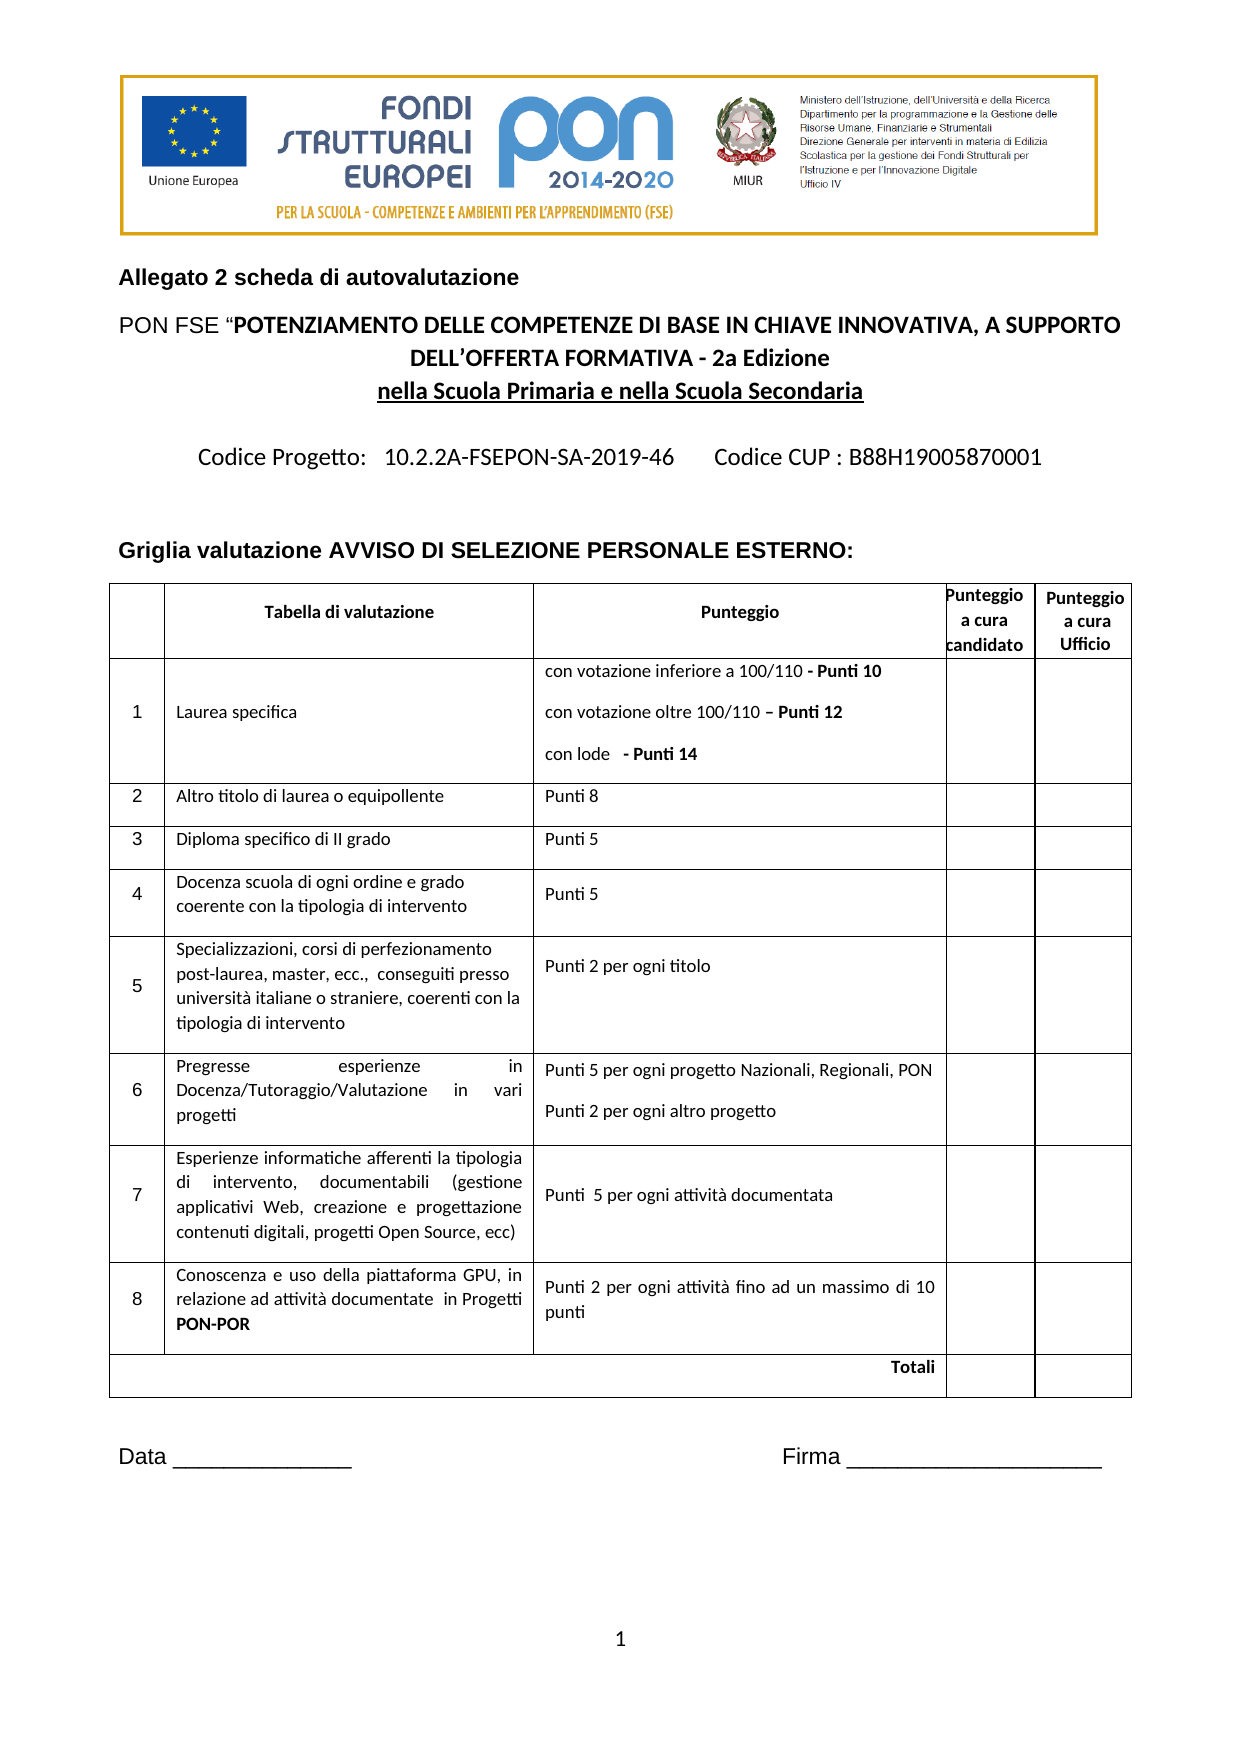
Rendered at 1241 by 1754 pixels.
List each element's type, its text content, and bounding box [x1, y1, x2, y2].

table_cell Docenza scuola di ogni ordine e grado coerente con la tipologia di intervento [165, 870, 533, 936]
table_cell 5 [110, 937, 164, 1053]
table_cell [947, 1355, 1034, 1397]
table_cell Punti 8 [534, 784, 946, 826]
table_cell [947, 659, 1034, 783]
table_cell Diploma specifico di II grado [165, 827, 533, 869]
table_cell 3 [110, 827, 164, 869]
table_header Punteggio [534, 584, 946, 658]
table_cell Specializzazioni, corsi di perfezionamento post-laurea, master, ecc., conseguiti presso università italiane o straniere, coerenti con la tipologia di intervento [165, 937, 533, 1053]
table_cell 8 [110, 1263, 164, 1354]
table_cell [1036, 1146, 1131, 1262]
text Codice Progetto: 10.2.2A-FSEPON-SA-2019-46 Codice CUP : B88H19005870001 [118, 441, 1122, 472]
table_cell con votazione inferiore a 100/110 - Punti 10 con votazione oltre 100/110 – Punti 12 con lode - Punti 14 [534, 659, 946, 783]
table_cell Conoscenza e uso della piattaforma GPU, in relazione ad attività documentate in Progetti PON-POR [165, 1263, 533, 1354]
table_cell [1036, 1263, 1131, 1354]
table_cell [1036, 937, 1131, 1053]
table_cell Punti 5 [534, 870, 946, 936]
table_cell 4 [110, 870, 164, 936]
table_cell 7 [110, 1146, 164, 1262]
table_header Tabella di valutazione [165, 584, 533, 658]
table_cell 6 [110, 1054, 164, 1145]
table_cell [1036, 870, 1131, 936]
table_header Punteggio a cura Ufficio [1036, 584, 1131, 658]
table_cell [947, 1146, 1034, 1262]
table_cell Punti 2 per ogni titolo [534, 937, 946, 1053]
text nella Scuola Primaria e nella Scuola Secondaria [118, 375, 1122, 406]
table_cell Pregresse esperienze in Docenza/Tutoraggio/Valutazione in vari progetti [165, 1054, 533, 1145]
table_cell Punti 5 per ogni attività documentata [534, 1146, 946, 1262]
table_cell Punti 2 per ogni attività fino ad un massimo di 10 punti [534, 1263, 946, 1354]
table_cell Punti 5 per ogni progetto Nazionali, Regionali, PON Punti 2 per ogni altro progetto [534, 1054, 946, 1145]
table_cell 1 [110, 659, 164, 783]
table_cell [947, 870, 1034, 936]
table_cell 2 [110, 784, 164, 826]
table_header [110, 584, 164, 658]
table_cell [1036, 1355, 1131, 1397]
text Griglia valutazione AVVISO DI SELEZIONE PERSONALE ESTERNO: [118, 537, 1122, 564]
table_cell Punti 5 [534, 827, 946, 869]
table_cell [947, 937, 1034, 1053]
table_cell [947, 1054, 1034, 1145]
text Allegato 2 scheda di autovalutazione [118, 264, 1122, 291]
picture [118, 73, 1100, 237]
table_cell [947, 827, 1034, 869]
table_cell [947, 784, 1034, 826]
table_cell [947, 1263, 1034, 1354]
text PON FSE “POTENZIAMENTO DELLE COMPETENZE DI BASE IN CHIAVE INNOVATIVA, A SUPPORTO DELL’OFFERTA FORMATIVA - 2a Edizione [118, 309, 1122, 373]
table_cell [1036, 784, 1131, 826]
table_cell Altro titolo di laurea o equipollente [165, 784, 533, 826]
table_header Punteggio a cura candidato [947, 584, 1034, 658]
table_cell [1036, 659, 1131, 783]
table_cell [1036, 1054, 1131, 1145]
table_cell Totali [110, 1355, 946, 1397]
text Data ______________ Firma ____________________ [118, 1443, 1122, 1469]
table_cell Laurea specifica [165, 659, 533, 783]
table_cell Esperienze informatiche afferenti la tipologia di intervento, documentabili (gestione applicativi Web, creazione e progettazione contenuti digitali, progetti Open Source, ecc) [165, 1146, 533, 1262]
table_cell [1036, 827, 1131, 869]
